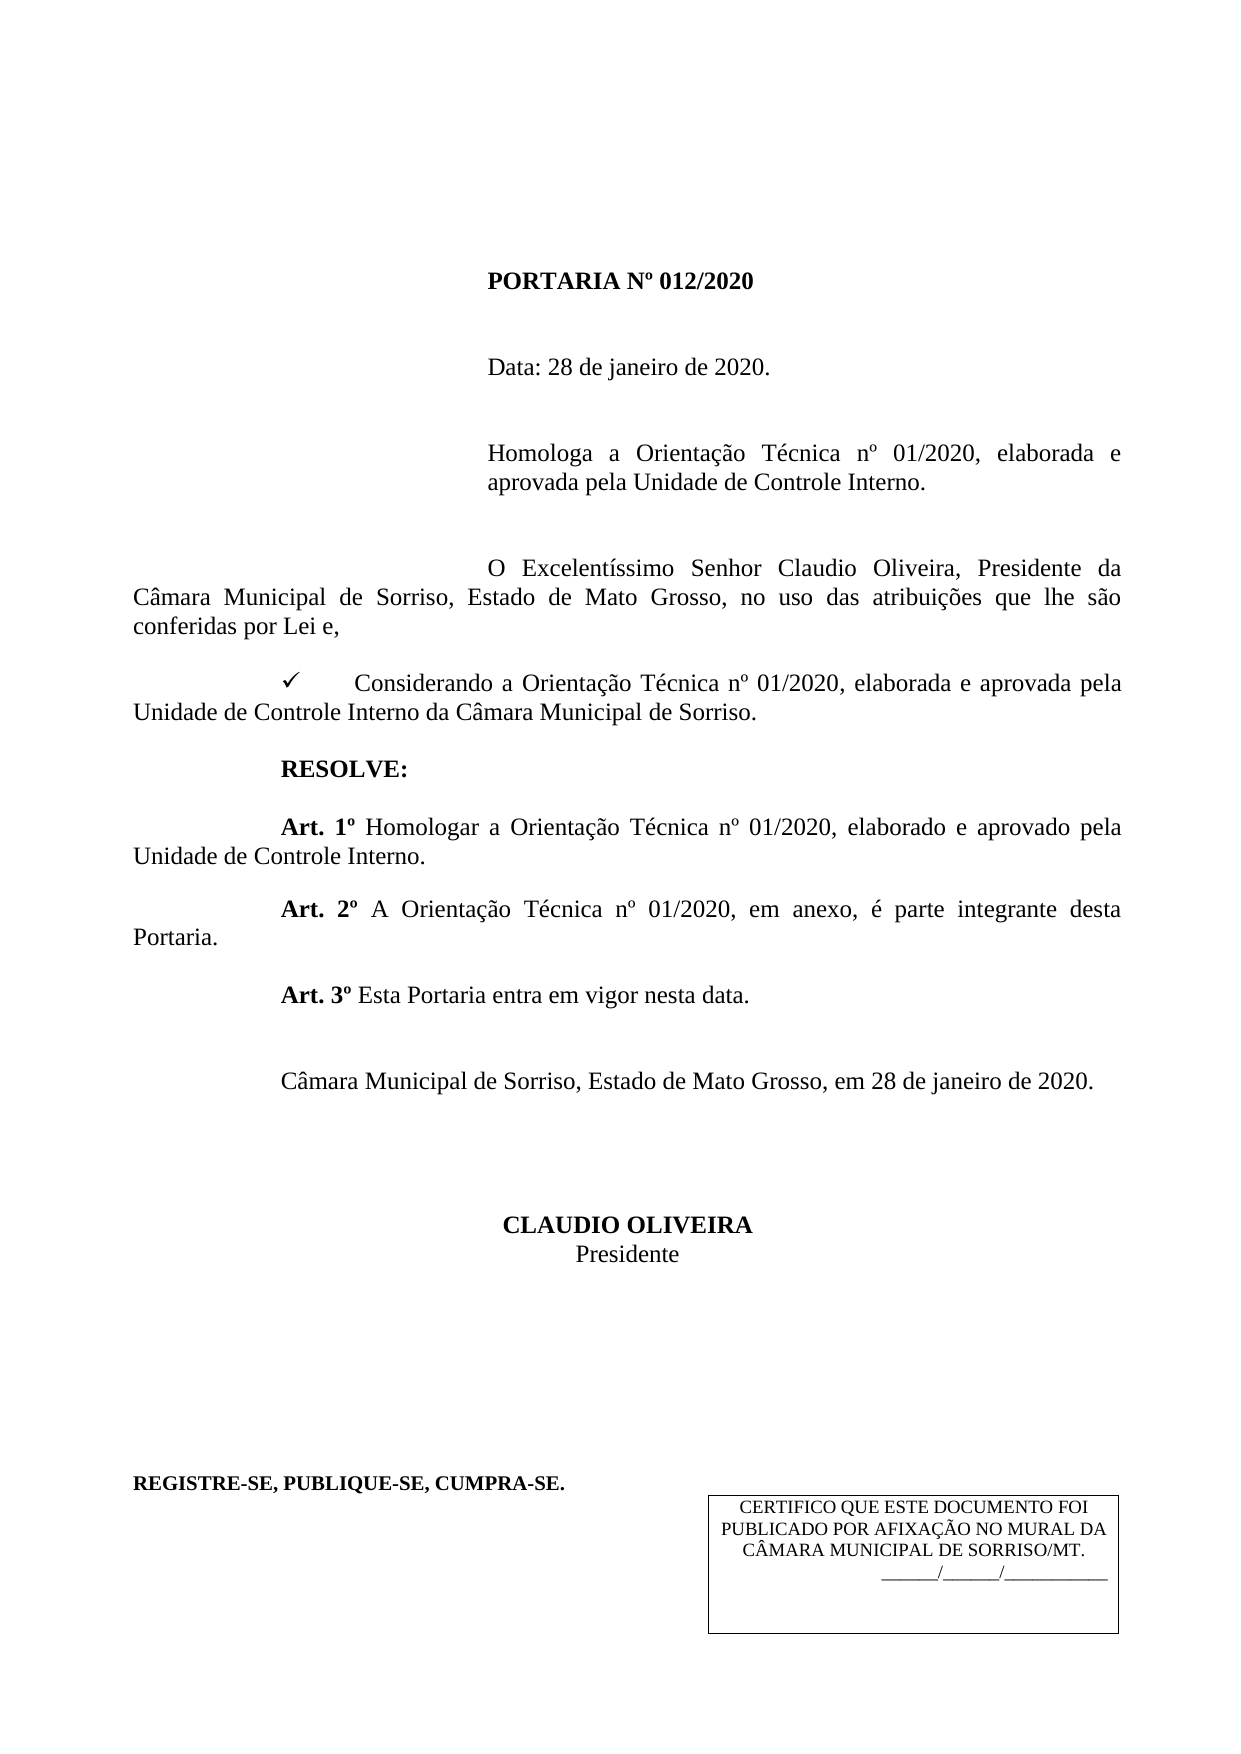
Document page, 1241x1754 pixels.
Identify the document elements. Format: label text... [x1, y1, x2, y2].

text Homologa a Orientação Técnica nº 01/2020, elaborada e aprovada pela Unidade de Controle Interno. [487, 438, 1122, 496]
text O Excelentíssimo Senhor Claudio Oliveira, Presidente da Câmara Municipal de Sorriso, Estado de Mato Grosso, no uso das atribuições que lhe são conferidas por Lei e, [133, 553, 1122, 639]
subtitle PORTARIA Nº 012/2020 [487, 266, 1122, 294]
text Art. 3º Esta Portaria entra em vigor nesta data. [133, 980, 1122, 1009]
list Considerando a Orientação Técnica nº 01/2020, elaborada e aprovada pela Unidade de Controle Interno da Câmara Municipal de Sorriso. [133, 668, 1122, 726]
text Art. 2º A Orientação Técnica nº 01/2020, em anexo, é parte integrante desta Portaria. [133, 894, 1122, 951]
text RESOLVE: [133, 754, 1122, 783]
text Presidente [133, 1239, 1122, 1267]
text Câmara Municipal de Sorriso, Estado de Mato Grosso, em 28 de janeiro de 2020. [133, 1066, 1122, 1095]
text CLAUDIO OLIVEIRA [133, 1210, 1122, 1239]
subtitle Data: 28 de janeiro de 2020. [487, 352, 1122, 381]
text Art. 1º Homologar a Orientação Técnica nº 01/2020, elaborado e aprovado pela Unidade de Controle Interno. [133, 812, 1122, 869]
